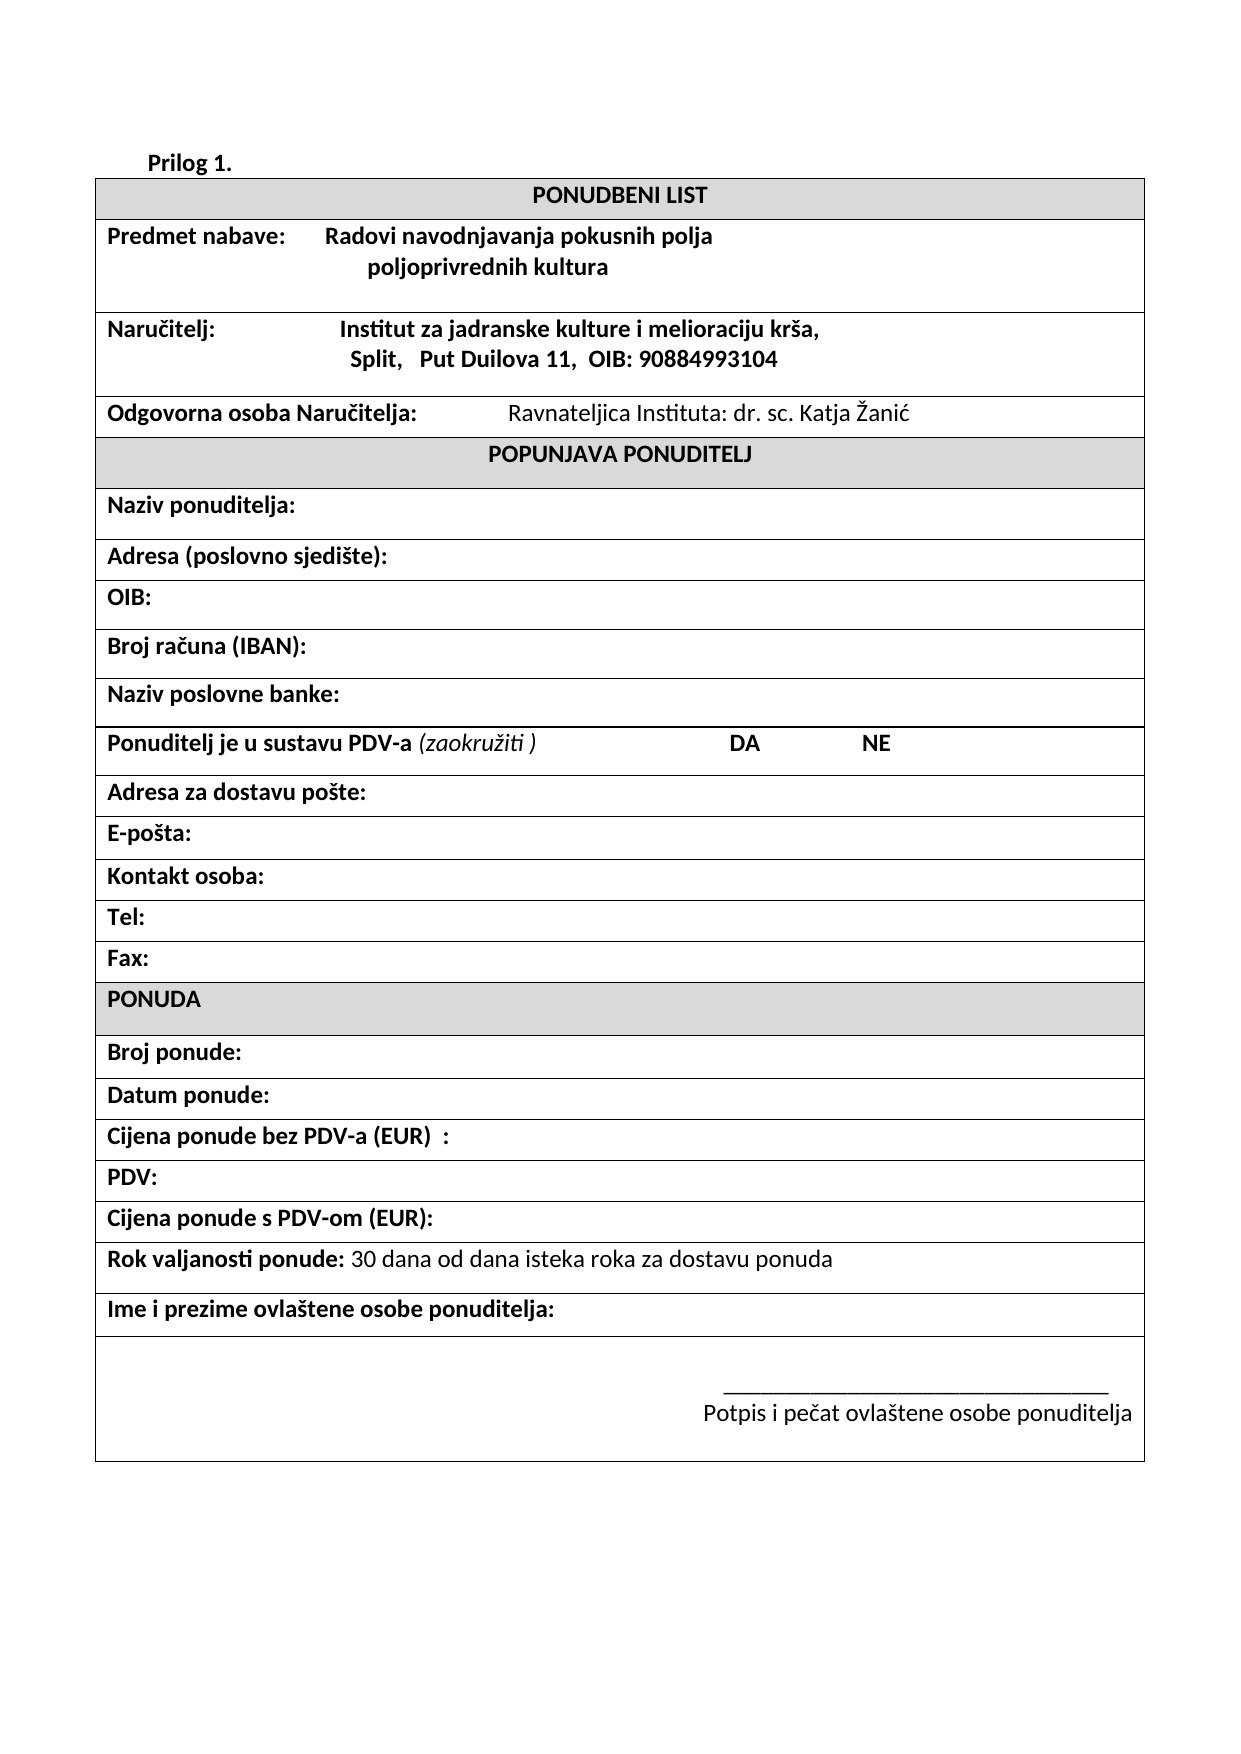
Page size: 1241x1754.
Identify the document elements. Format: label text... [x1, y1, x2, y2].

table_cell Broj računa (IBAN): [96, 630, 1144, 678]
table_cell _______________________________ Potpis i pečat ovlaštene osobe ponuditelja [96, 1337, 1144, 1461]
table_cell Predmet nabave: Radovi navodnjavanja pokusnih polja poljoprivrednih kultura [96, 220, 1144, 312]
table_cell PDV: [96, 1161, 1144, 1201]
table_cell Kontakt osoba: [96, 860, 1144, 900]
table_cell OIB: [96, 581, 1144, 629]
table_cell PONUDA [96, 983, 1144, 1035]
table_cell Naručitelj: Institut za jadranske kulture i melioraciju krša, Split, Put Duilova 11, OIB: 90884993104 [96, 313, 1144, 396]
table_cell Rok valjanosti ponude: 30 dana od dana isteka roka za dostavu ponuda [96, 1243, 1144, 1292]
table_cell Adresa (poslovno sjedište): [96, 540, 1144, 580]
table_cell Ime i prezime ovlaštene osobe ponuditelja: [96, 1294, 1144, 1336]
table_header PONUDBENI LIST [96, 179, 1144, 219]
table_cell Odgovorna osoba Naručitelja: Ravnateljica Instituta: dr. sc. Katja Žanić [96, 397, 1144, 437]
table_cell Fax: [96, 942, 1144, 982]
table_cell Datum ponude: [96, 1079, 1144, 1119]
table_cell Cijena ponude s PDV-om (EUR): [96, 1202, 1144, 1242]
table_cell Tel: [96, 901, 1144, 941]
table_cell Ponuditelj je u sustavu PDV-a (zaokružiti ) DA NE [96, 728, 1144, 775]
table_cell POPUNJAVA PONUDITELJ [96, 438, 1144, 488]
text Prilog 1. [148, 148, 1093, 178]
table_cell Naziv poslovne banke: [96, 679, 1144, 726]
table_cell Cijena ponude bez PDV-a (EUR) : [96, 1120, 1144, 1160]
table_cell Naziv ponuditelja: [96, 489, 1144, 539]
table_cell Broj ponude: [96, 1036, 1144, 1078]
table_cell Adresa za dostavu pošte: [96, 776, 1144, 816]
table_cell E-pošta: [96, 817, 1144, 859]
